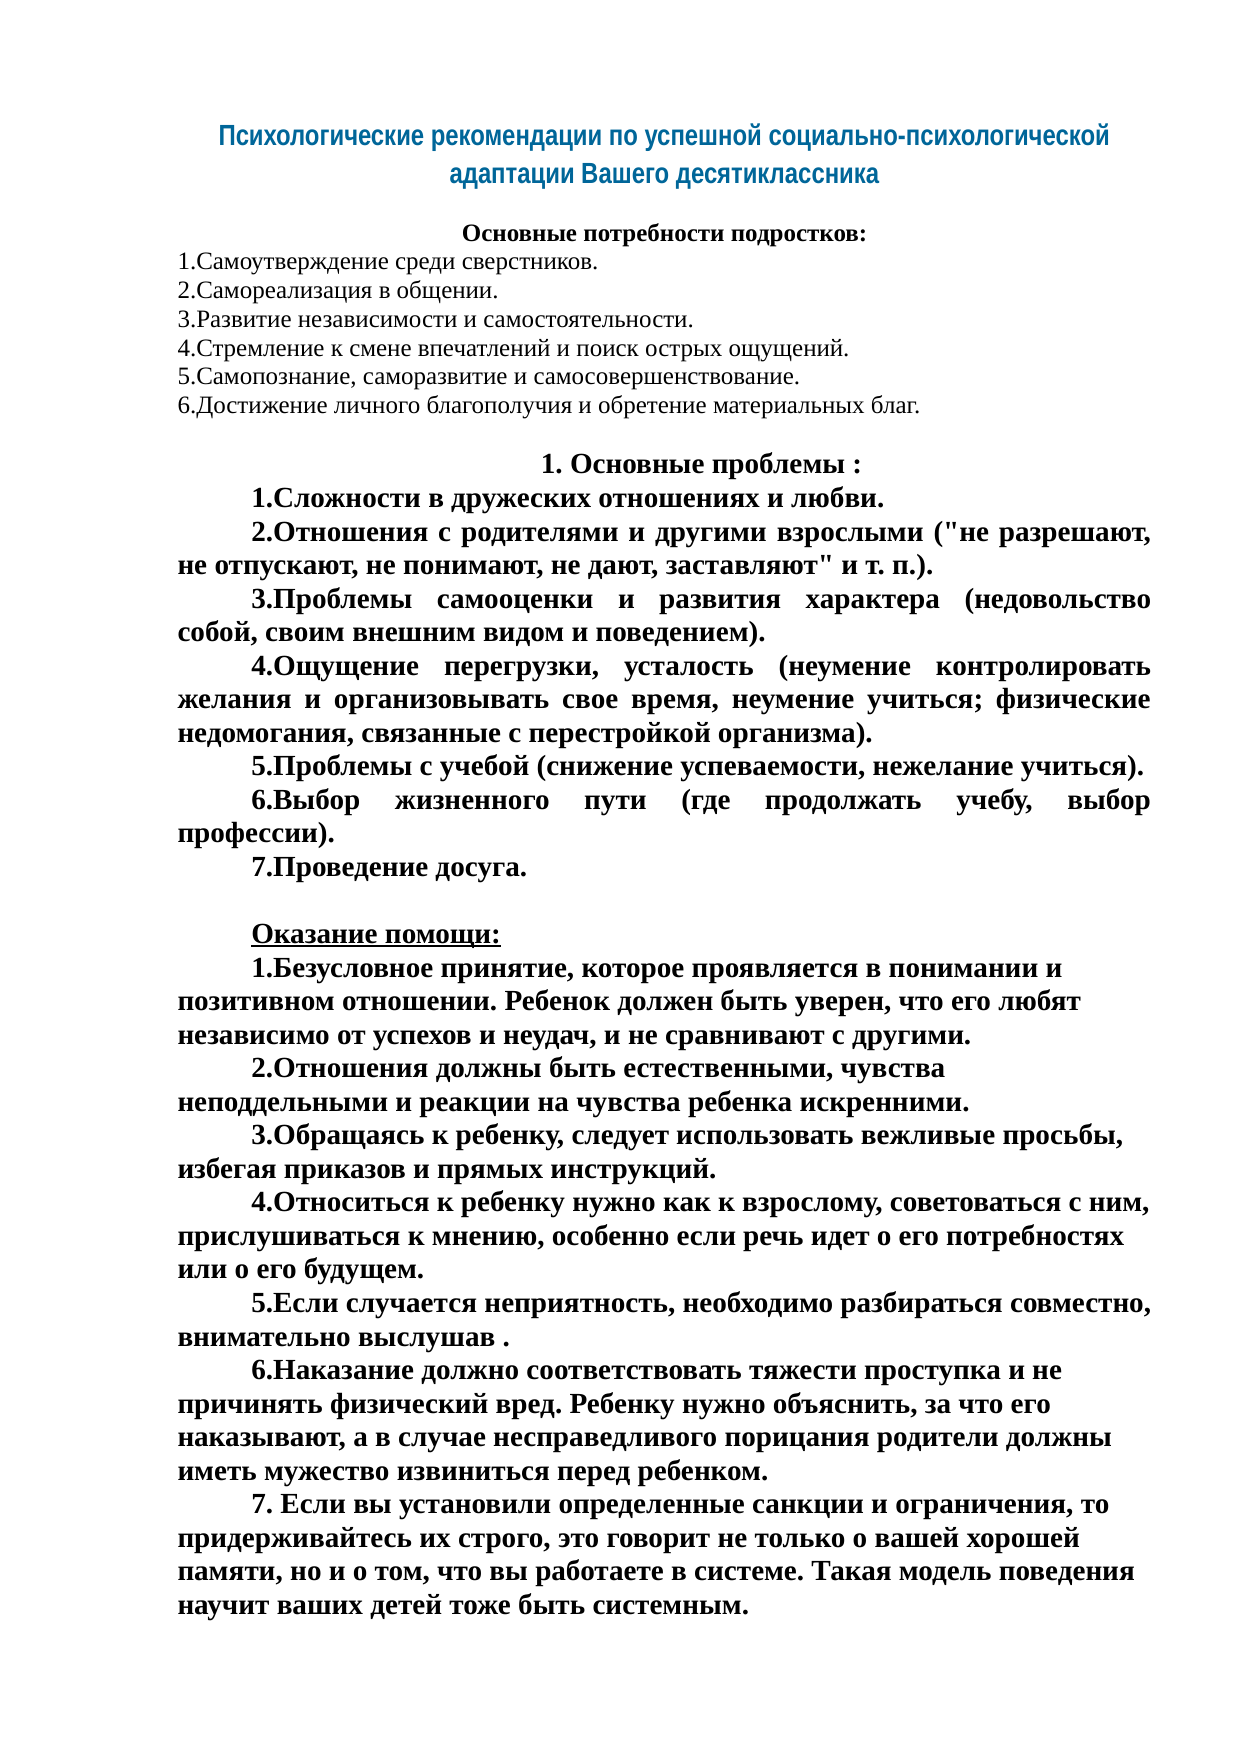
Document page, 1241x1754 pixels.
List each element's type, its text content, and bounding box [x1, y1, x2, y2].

text 6.Наказание должно соответствовать тяжести проступка и не причинять физический вред. Ребенку нужно объяснить, за что его наказывают, а в случае несправедливого порицания родители должны иметь мужество извиниться перед ребенком. [177, 1352, 1152, 1486]
text 1.Самоутверждение среди сверстников. [177, 246, 1152, 275]
text 5.Самопознание, саморазвитие и самосовершенствование. [177, 361, 1152, 390]
text 7. Если вы установили определенные санкции и ограничения, то придерживайтесь их строго, это говорит не только о вашей хорошей памяти, но и о том, что вы работаете в системе. Такая модель поведения научит ваших детей тоже быть системным. [177, 1486, 1152, 1621]
text 6.Выбор жизненного пути (где продолжать учебу, выбор профессии). [177, 782, 1152, 849]
text Основные потребности подростков: [177, 218, 1152, 246]
text 1.Безусловное принятие, которое проявляется в понимании и позитивном отношении. Ребенок должен быть уверен, что его любят независимо от успехов и неудач, и не сравнивают с другими. [177, 950, 1152, 1050]
title Психологические рекомендации по успешной социально-психологической адаптации Вашего десятиклассника [177, 118, 1152, 189]
text 1. Основные проблемы : [177, 447, 1152, 480]
text 5.Проблемы с учебой (снижение успеваемости, нежелание учиться). [177, 748, 1152, 782]
text 2.Отношения должны быть естественными, чувства неподдельными и реакции на чувства ребенка искренними. [177, 1050, 1152, 1117]
text 7.Проведение досуга. [177, 849, 1152, 883]
text Оказание помощи: [177, 916, 1152, 950]
text 2.Самореализация в общении. [177, 275, 1152, 304]
text 3.Развитие независимости и самостоятельности. [177, 304, 1152, 333]
text 4.Относиться к ребенку нужно как к взрослому, советоваться с ним, прислушиваться к мнению, особенно если речь идет о его потребностях или о его будущем. [177, 1184, 1152, 1285]
text 3.Проблемы самооценки и развития характера (недовольство собой, своим внешним видом и поведением). [177, 581, 1152, 648]
text 6.Достижение личного благополучия и обретение материальных благ. [177, 390, 1152, 419]
text 3.Обращаясь к ребенку, следует использовать вежливые просьбы, избегая приказов и прямых инструкций. [177, 1117, 1152, 1184]
text 4.Ощущение перегрузки, усталость (неумение контролировать желания и организовывать свое время, неумение учиться; физические недомогания, связанные с перестройкой организма). [177, 648, 1152, 748]
text 2.Отношения с родителями и другими взрослыми ("не разрешают, не отпускают, не понимают, не дают, заставляют" и т. п.). [177, 514, 1152, 581]
text 1.Сложности в дружеских отношениях и любви. [177, 480, 1152, 514]
text 5.Если случается неприятность, необходимо разбираться совместно, внимательно выслушав . [177, 1285, 1152, 1352]
text 4.Стремление к смене впечатлений и поиск острых ощущений. [177, 333, 1152, 361]
